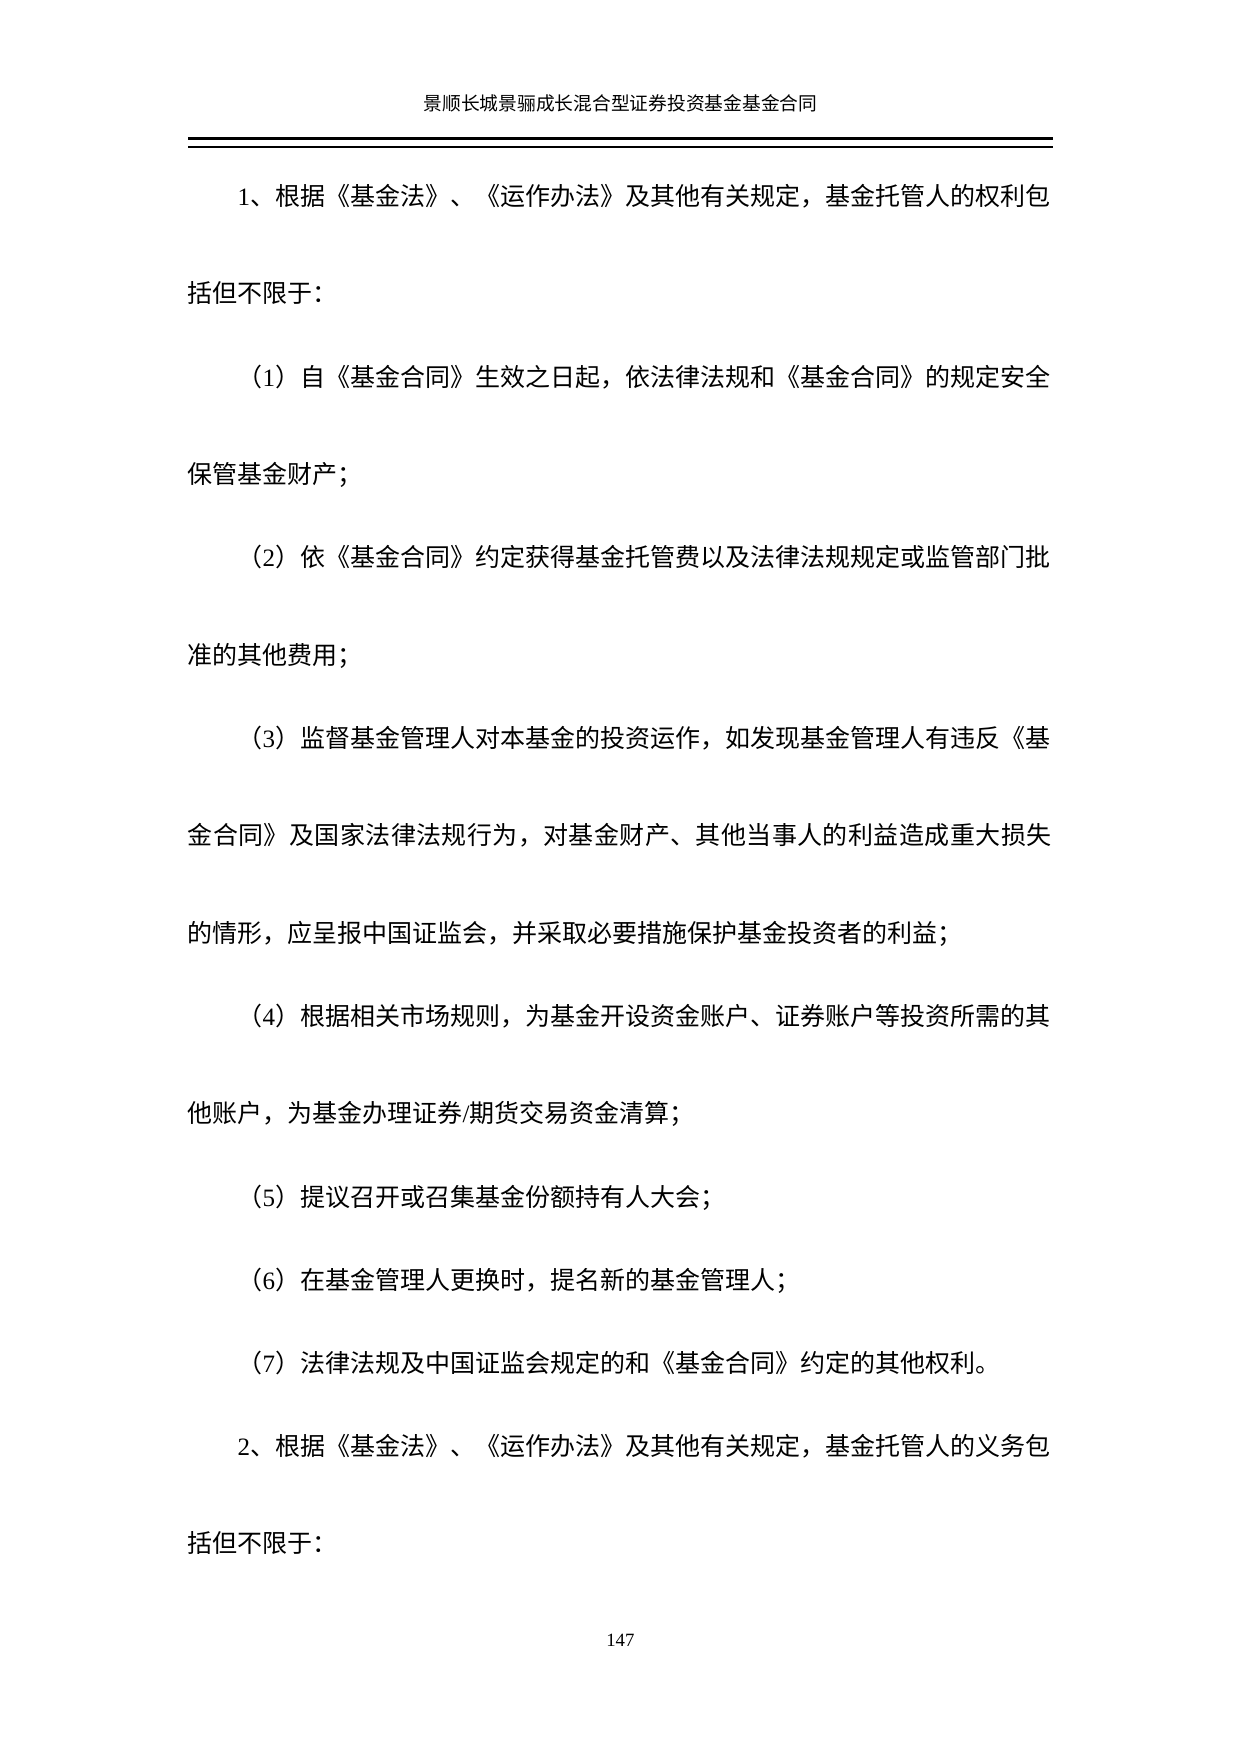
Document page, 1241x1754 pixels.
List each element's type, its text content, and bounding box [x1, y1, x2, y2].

text （3）监督基金管理人对本基金的投资运作，如发现基金管理人有违反《基金合同》及国家法律法规行为，对基金财产、其他当事人的利益造成重大损失的情形，应呈报中国证监会，并采取必要措施保护基金投资者的利益； [187, 704, 1053, 964]
text （2）依《基金合同》约定获得基金托管费以及法律法规规定或监管部门批准的其他费用； [187, 523, 1053, 686]
text （1）自《基金合同》生效之日起，依法律法规和《基金合同》的规定安全保管基金财产； [187, 343, 1053, 505]
text 1、根据《基金法》、《运作办法》及其他有关规定，基金托管人的权利包括但不限于： [187, 162, 1053, 324]
text （6）在基金管理人更换时，提名新的基金管理人； [187, 1246, 1053, 1311]
text （5）提议召开或召集基金份额持有人大会； [187, 1163, 1053, 1228]
text 2、根据《基金法》、《运作办法》及其他有关规定，基金托管人的义务包括但不限于： [187, 1412, 1053, 1574]
text （7）法律法规及中国证监会规定的和《基金合同》约定的其他权利。 [187, 1329, 1053, 1394]
text （4）根据相关市场规则，为基金开设资金账户、证券账户等投资所需的其他账户，为基金办理证券/期货交易资金清算； [187, 982, 1053, 1144]
